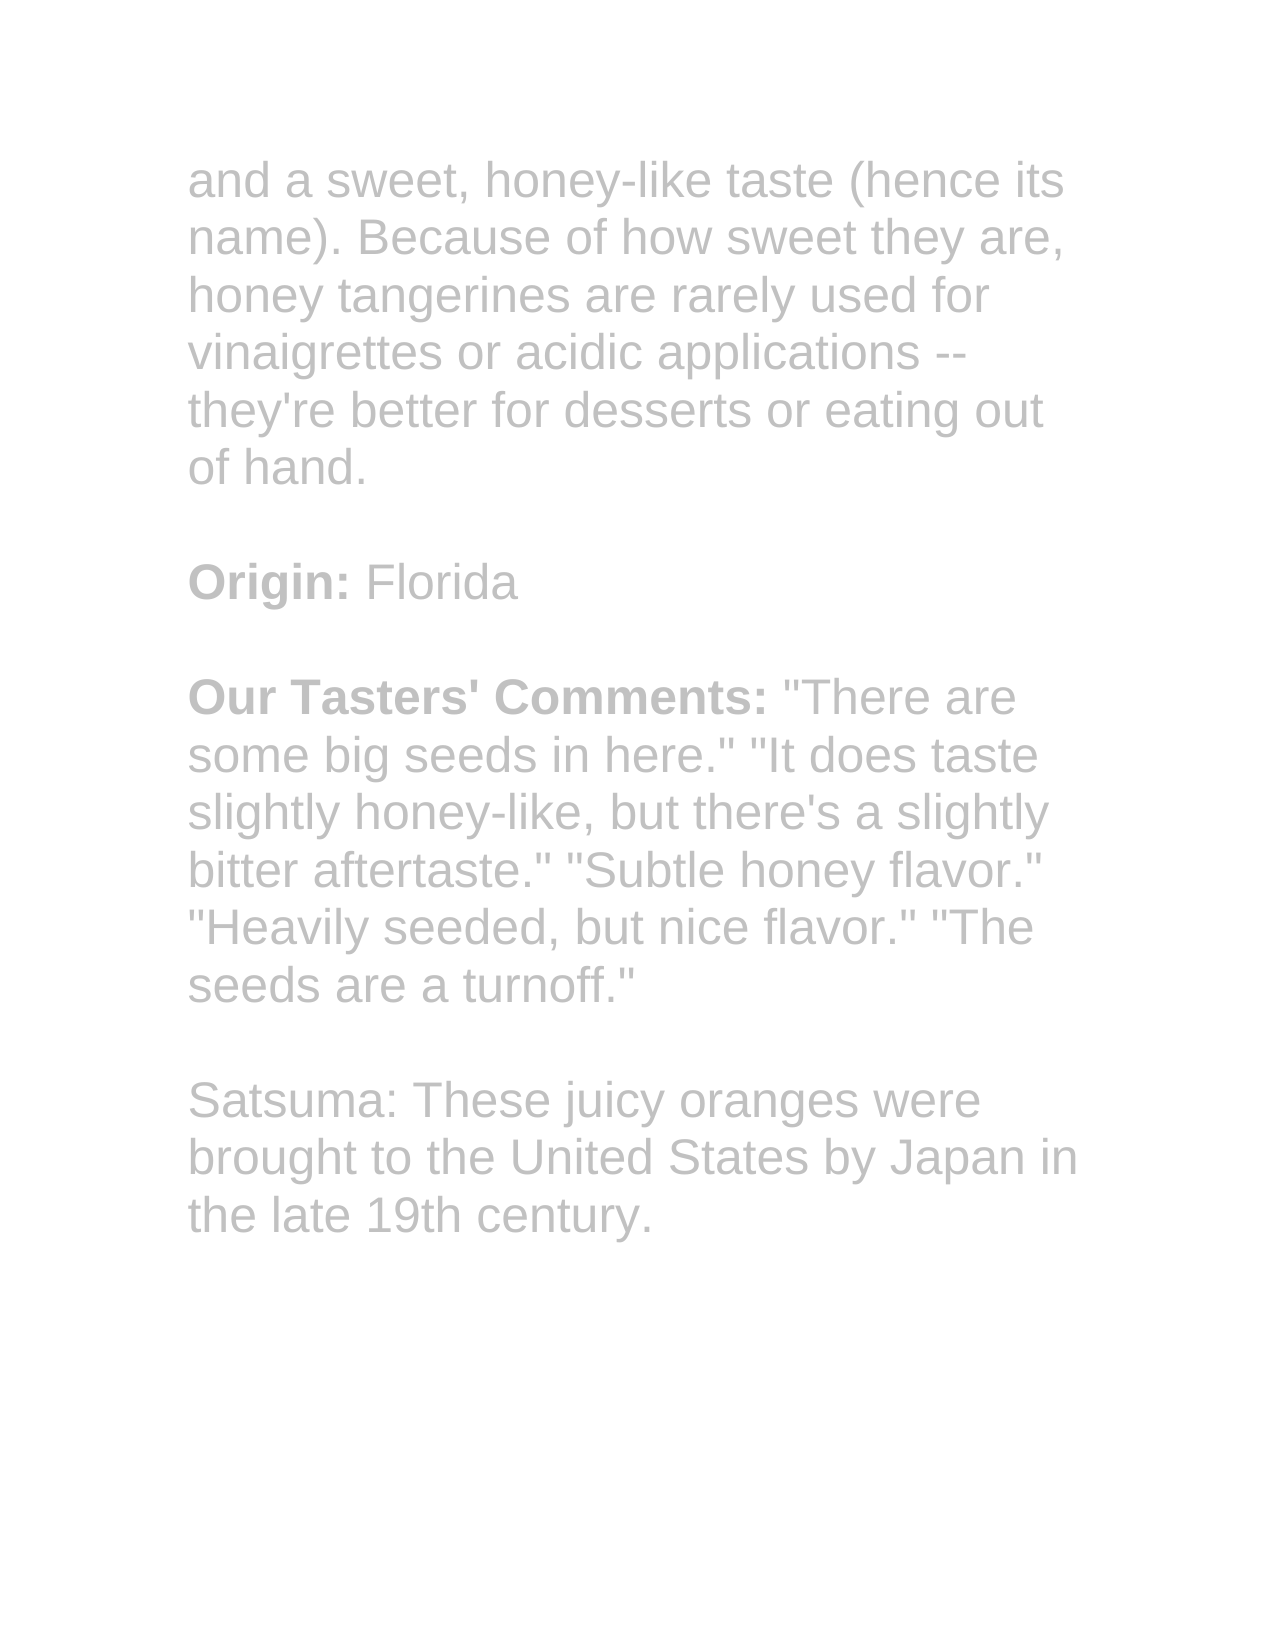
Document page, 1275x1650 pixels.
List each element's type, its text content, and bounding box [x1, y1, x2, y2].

text Satsuma: These juicy oranges were brought to the United States by Japan in the late 19th century. [187, 1070, 1087, 1242]
text Our Tasters' Comments: "There are some big seeds in here." "It does taste slightly honey-like, but there's a slightly bitter aftertaste." "Subtle honey flavor." "Heavily seeded, but nice flavor." "The seeds are a turnoff." [187, 667, 1087, 1012]
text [187, 150, 1087, 495]
text Origin: Florida [187, 552, 1087, 610]
